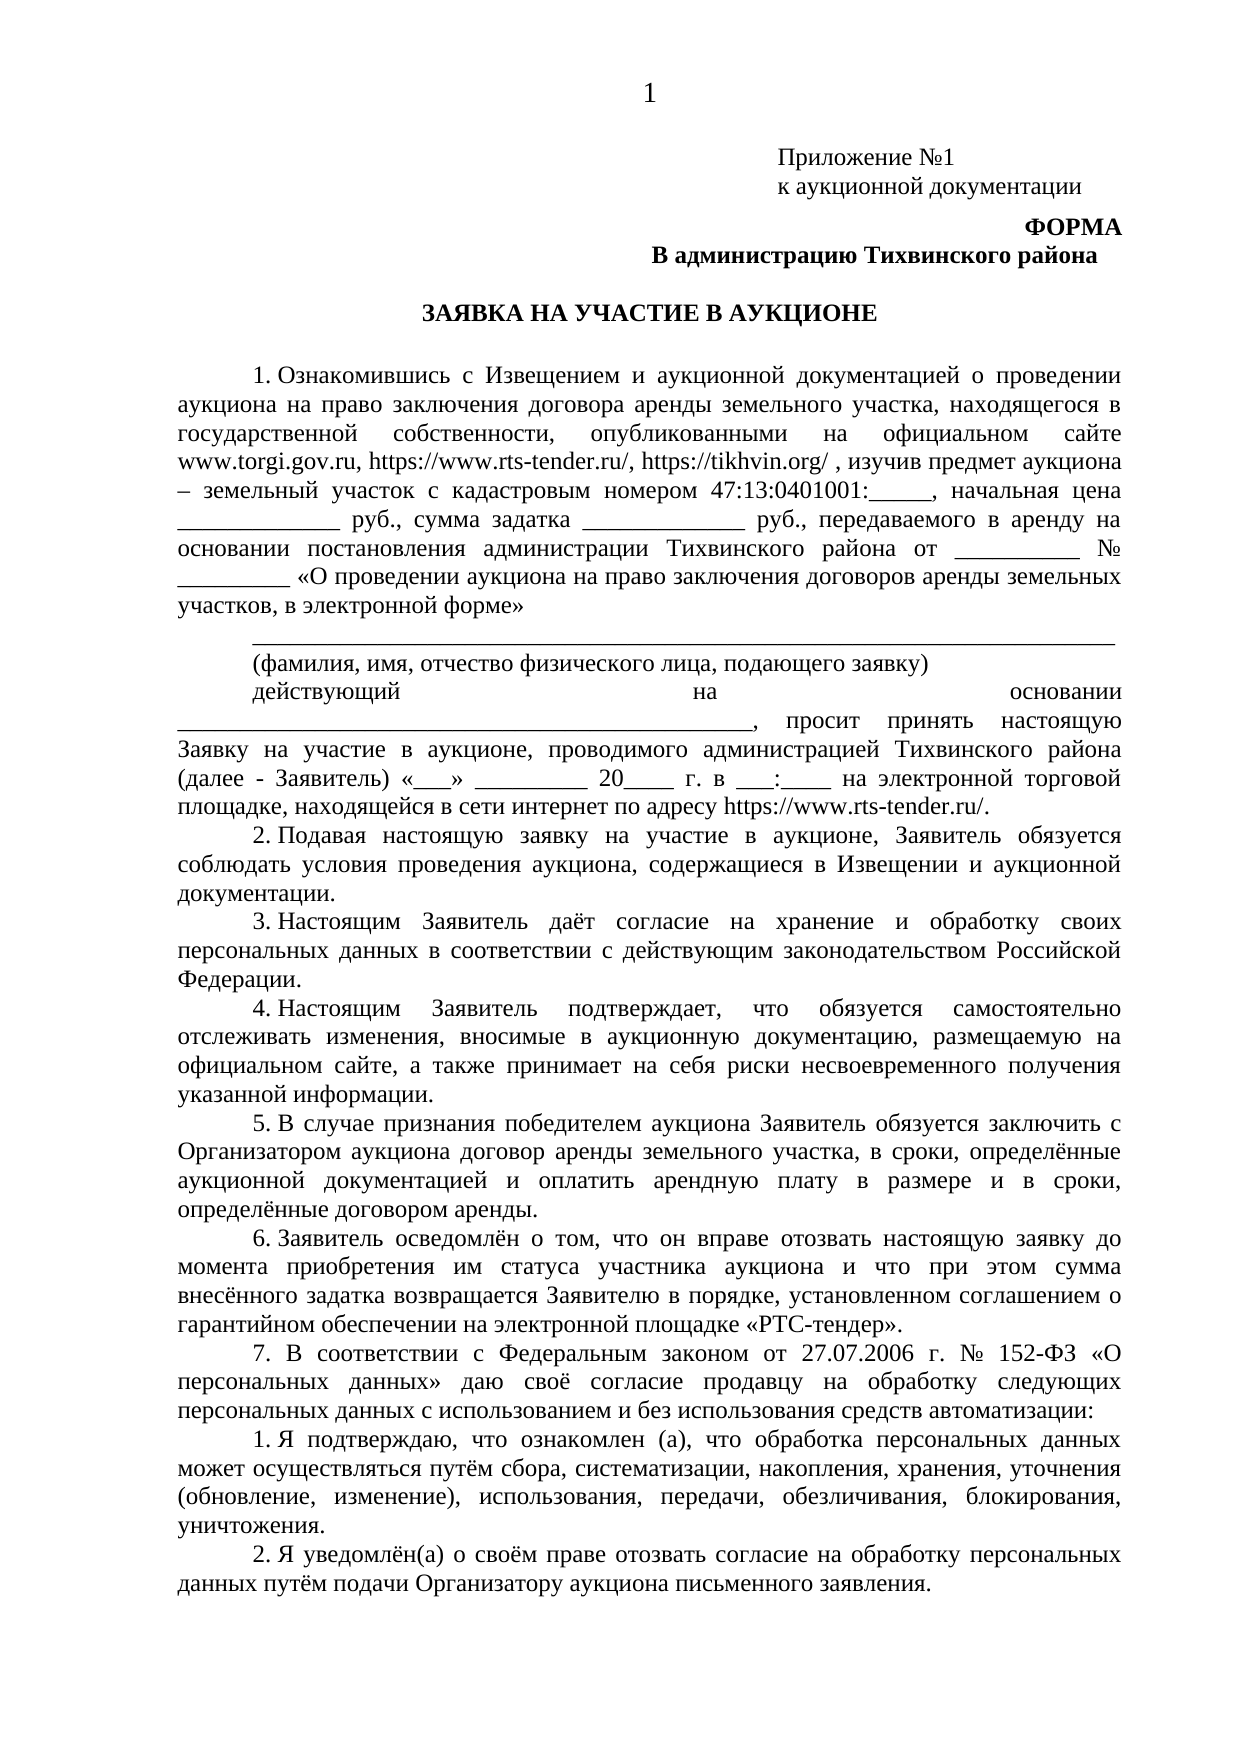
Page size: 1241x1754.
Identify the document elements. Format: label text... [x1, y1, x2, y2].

text к аукционной документации [777, 171, 1122, 199]
text 3. Настоящим Заявитель даёт согласие на хранение и обработку своих персональных данных в соответствии с действующим законодательством Российской Федерации. [177, 906, 1122, 993]
text 5. В случае признания победителем аукциона Заявитель обязуется заключить с Организатором аукциона договор аренды земельного участка, в сроки, определённые аукционной документацией и оплатить арендную плату в размере и в сроки, определённые договором аренды. [177, 1108, 1122, 1223]
text ФОРМА [177, 212, 1122, 240]
text 1. Я подтверждаю, что ознакомлен (а), что обработка персональных данных может осуществляться путём сбора, систематизации, накопления, хранения, уточнения (обновление, изменение), использования, передачи, обезличивания, блокирования, уничтожения. [177, 1424, 1122, 1539]
text 4. Настоящим Заявитель подтверждает, что обязуется самостоятельно отслеживать изменения, вносимые в аукционную документацию, размещаемую на официальном сайте, а также принимает на себя риски несвоевременного получения указанной информации. [177, 993, 1122, 1108]
text действующий на основании ______________________________________________, просит принять настоящую Заявку на участие в аукционе, проводимого администрацией Тихвинского района (далее - Заявитель) «___» _________ 20____ г. в ___:____ на электронной торговой площадке, находящейся в сети интернет по адресу https://www.rts-tender.ru/. [177, 676, 1122, 820]
text 2. Подавая настоящую заявку на участие в аукционе, Заявитель обязуется соблюдать условия проведения аукциона, содержащиеся в Извещении и аукционной документации. [177, 820, 1122, 906]
text 7. В соответствии с Федеральным законом от 27.07.2006 г. № 152-ФЗ «О персональных данных» даю своё согласие продавцу на обработку следующих персональных данных с использованием и без использования средств автоматизации: [177, 1338, 1122, 1424]
text 1. Ознакомившись с Извещением и аукционной документацией о проведении аукциона на право заключения договора аренды земельного участка, находящегося в государственной собственности, опубликованными на официальном сайте www.torgi.gov.ru, https://www.rts-tender.ru/, https://tikhvin.org/ , изучив предмет аукциона – земельный участок с кадастровым номером 47:13:0401001:_____, начальная цена _____________ руб., сумма задатка _____________ руб., передаваемого в аренду на основании постановления администрации Тихвинского района от __________ № _________ «О проведении аукциона на право заключения договоров аренды земельных участков, в электронной форме» [177, 360, 1122, 619]
text В администрацию Тихвинского района [177, 240, 1122, 269]
text (фамилия, имя, отчество физического лица, подающего заявку) [177, 648, 1122, 676]
text 2. Я уведомлён(а) о своём праве отозвать согласие на обработку персональных данных путём подачи Организатору аукциона письменного заявления. [177, 1539, 1122, 1596]
text 6. Заявитель осведомлён о том, что он вправе отозвать настоящую заявку до момента приобретения им статуса участника аукциона и что при этом сумма внесённого задатка возвращается Заявителю в порядке, установленном соглашением о гарантийном обеспечении на электронной площадке «РТС-тендер». [177, 1223, 1122, 1338]
text ЗАЯВКА НА УЧАСТИЕ В АУКЦИОНЕ [177, 298, 1122, 327]
text Приложение №1 [777, 142, 1122, 171]
text _____________________________________________________________________ [177, 619, 1122, 648]
